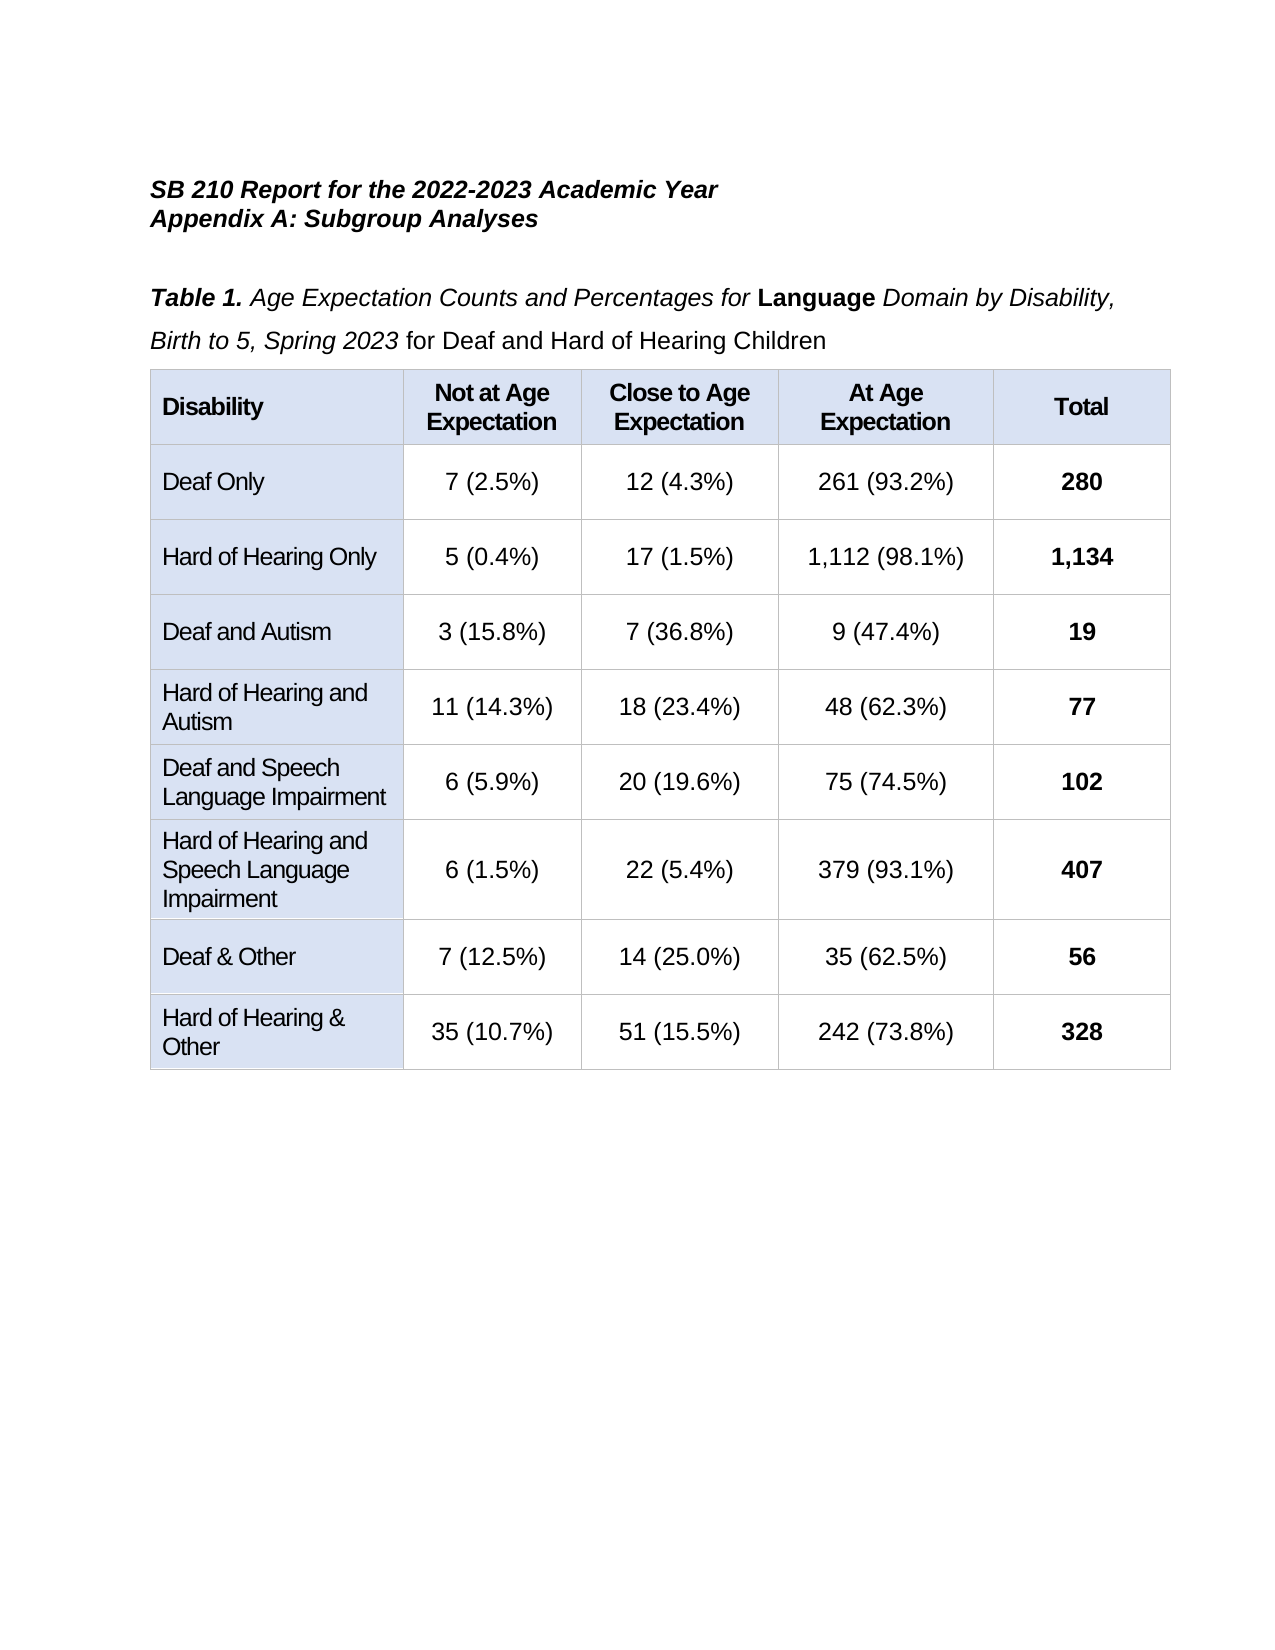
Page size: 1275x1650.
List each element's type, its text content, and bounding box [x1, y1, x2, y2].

title Table 1. Age Expectation Counts and Percentages for Language Domain by Disability, Birth to 5, Spring 2023 for Deaf and Hard of Hearing Children [150, 282, 1125, 354]
table_cell 14 (25.0%) [582, 920, 778, 993]
table_cell 75 (74.5%) [779, 745, 993, 819]
table_cell 3 (15.8%) [404, 595, 581, 669]
table_cell 6 (5.9%) [404, 745, 581, 819]
table_cell 56 [994, 920, 1170, 993]
table_cell 20 (19.6%) [582, 745, 778, 819]
table_cell Deaf Only [151, 445, 403, 519]
table_header At Age Expectation [779, 370, 993, 444]
table_cell 35 (62.5%) [779, 920, 993, 993]
table_cell 51 (15.5%) [582, 995, 778, 1068]
table_cell 35 (10.7%) [404, 995, 581, 1068]
table_cell 1,112 (98.1%) [779, 520, 993, 594]
subtitle SB 210 Report for the 2022-2023 Academic Year Appendix A: Subgroup Analyses [150, 175, 1125, 232]
table_cell 7 (2.5%) [404, 445, 581, 519]
table_cell 102 [994, 745, 1170, 819]
table_cell 328 [994, 995, 1170, 1068]
table_cell Hard of Hearing and Speech Language Impairment [151, 820, 403, 918]
table_cell Deaf and Speech Language Impairment [151, 745, 403, 819]
table_header Close to Age Expectation [582, 370, 778, 444]
table_header Not at Age Expectation [404, 370, 581, 444]
table_cell 22 (5.4%) [582, 820, 778, 918]
table_cell 7 (36.8%) [582, 595, 778, 669]
table_cell Deaf and Autism [151, 595, 403, 669]
table_cell 5 (0.4%) [404, 520, 581, 594]
table_cell 242 (73.8%) [779, 995, 993, 1068]
table_cell 48 (62.3%) [779, 670, 993, 744]
table_cell 19 [994, 595, 1170, 669]
table_cell 280 [994, 445, 1170, 519]
table_cell 18 (23.4%) [582, 670, 778, 744]
table_cell 1,134 [994, 520, 1170, 594]
table_cell 407 [994, 820, 1170, 918]
table_cell 9 (47.4%) [779, 595, 993, 669]
table_header Disability [151, 370, 403, 444]
table_cell 261 (93.2%) [779, 445, 993, 519]
table_cell Hard of Hearing Only [151, 520, 403, 594]
table_cell 6 (1.5%) [404, 820, 581, 918]
table_cell Hard of Hearing and Autism [151, 670, 403, 744]
table_cell 379 (93.1%) [779, 820, 993, 918]
table_cell Deaf & Other [151, 920, 403, 993]
table_cell 12 (4.3%) [582, 445, 778, 519]
table_header Total [994, 370, 1170, 444]
table_cell 17 (1.5%) [582, 520, 778, 594]
table_cell 77 [994, 670, 1170, 744]
table_cell Hard of Hearing & Other [151, 995, 403, 1068]
table_cell 11 (14.3%) [404, 670, 581, 744]
table_cell 7 (12.5%) [404, 920, 581, 993]
